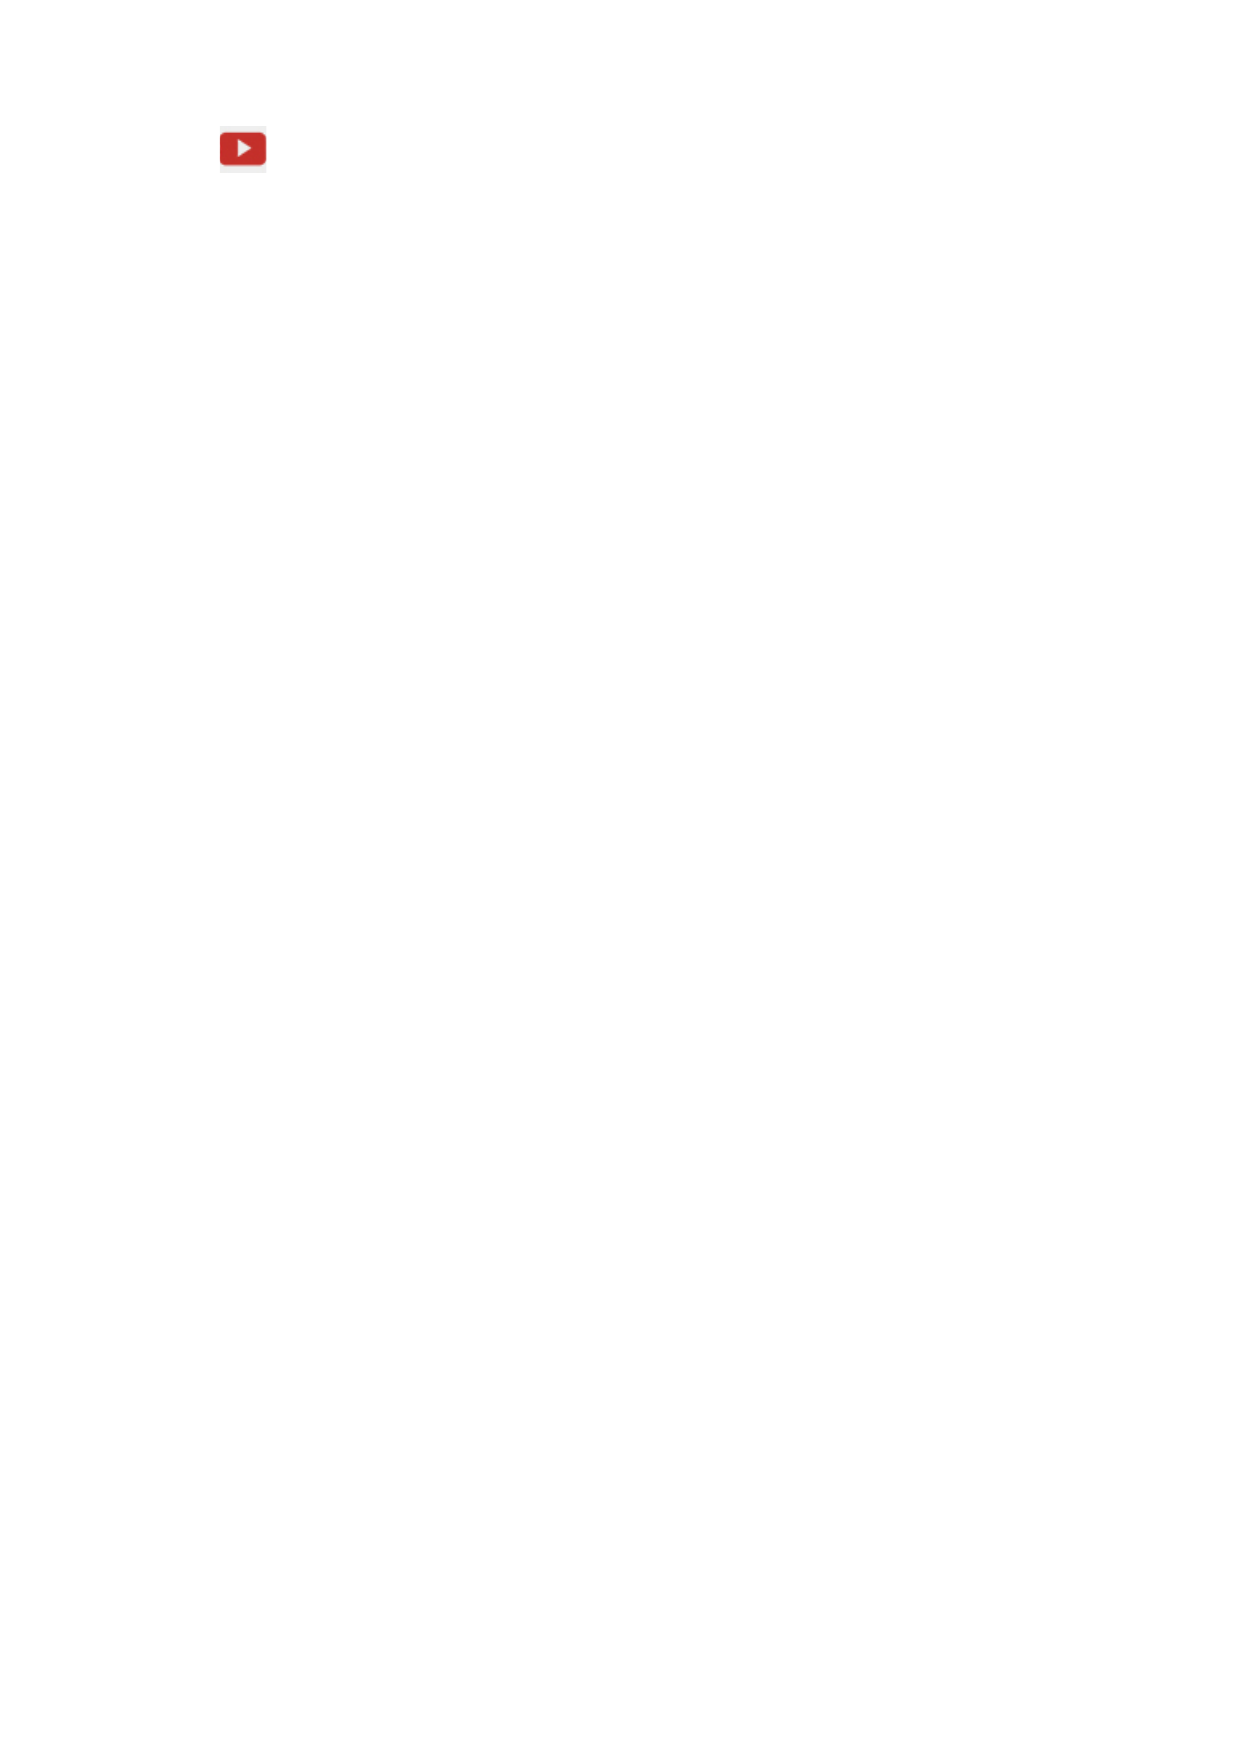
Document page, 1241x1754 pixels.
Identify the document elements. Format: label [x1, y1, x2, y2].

picture [219, 126, 267, 173]
table_header [196, 118, 1133, 201]
